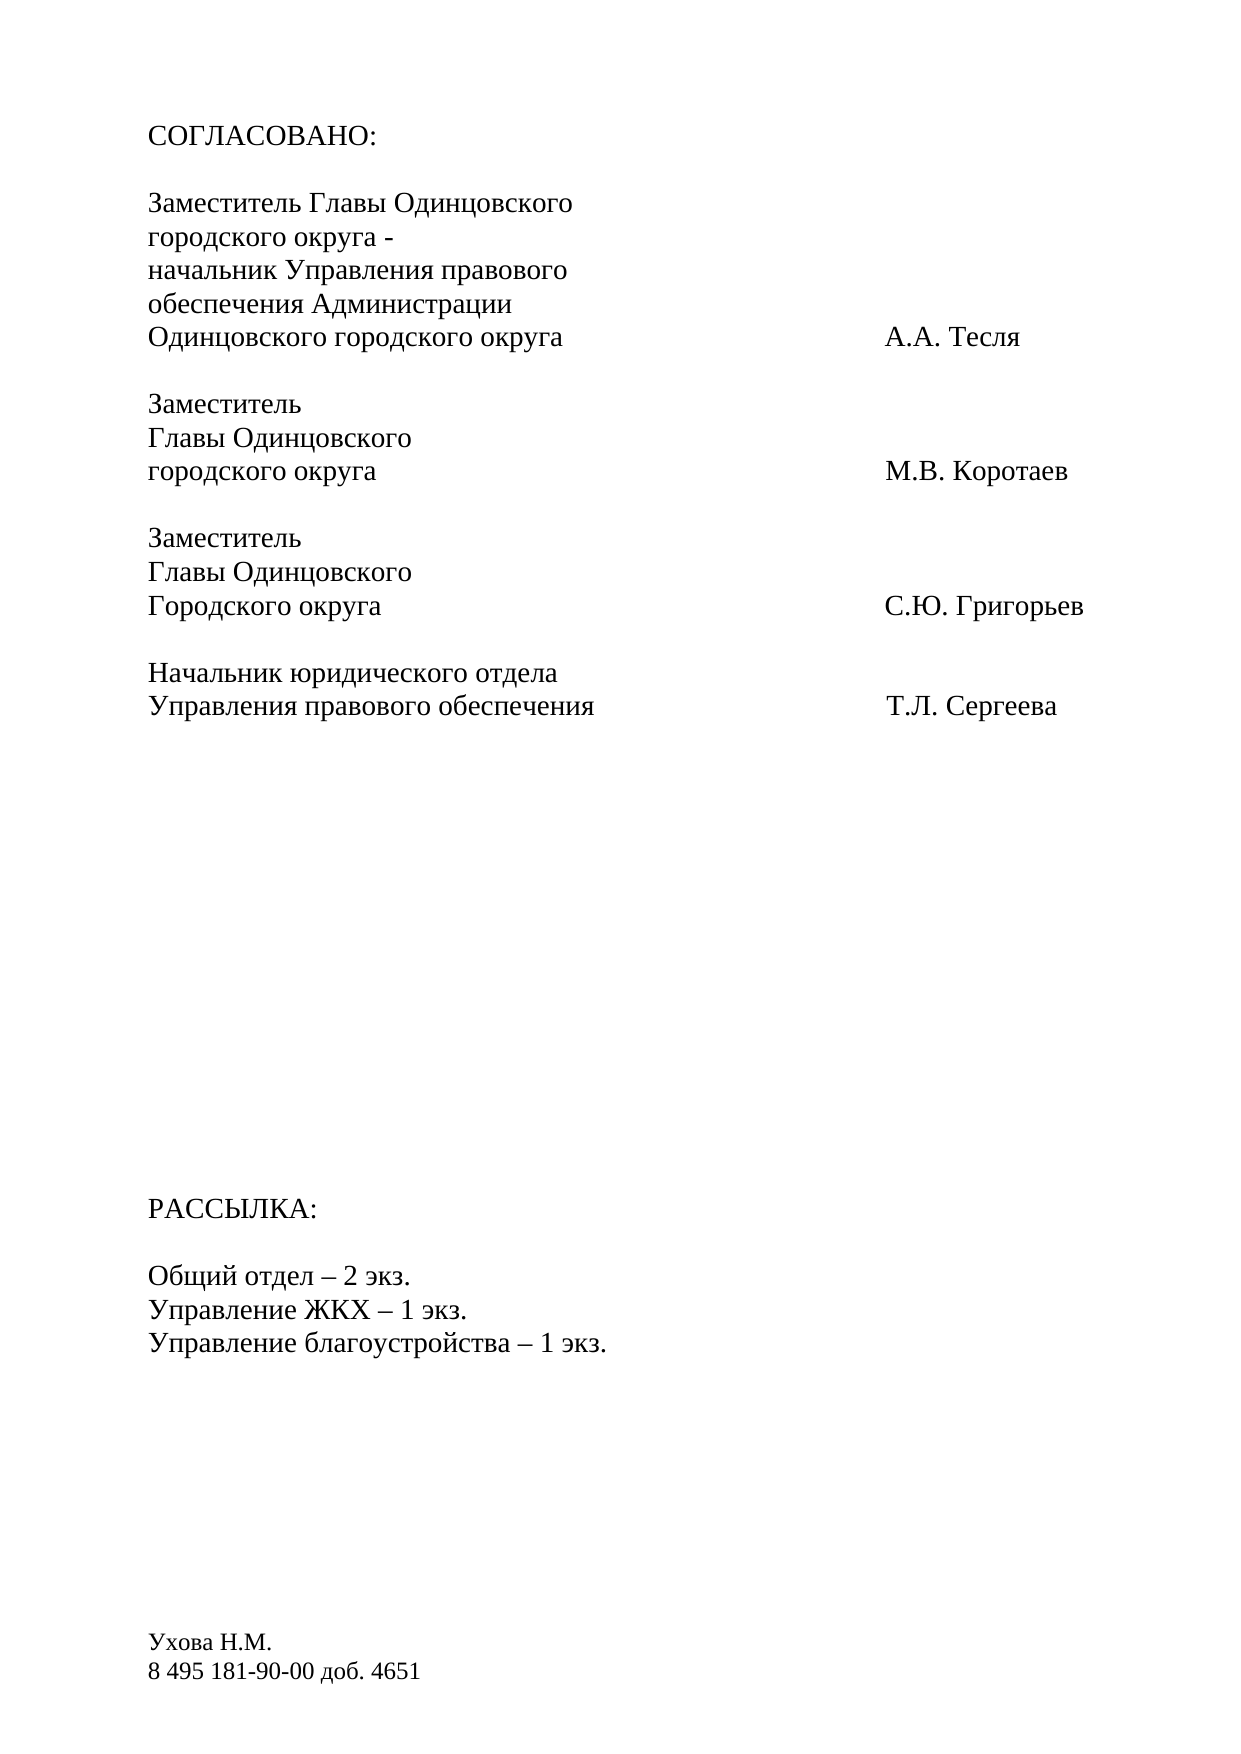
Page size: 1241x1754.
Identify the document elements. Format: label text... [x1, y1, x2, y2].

text начальник Управления правового [148, 252, 1181, 286]
text Управление ЖКХ – 1 экз. [148, 1292, 1181, 1326]
text городского округа М.В. Коротаев [148, 453, 1181, 487]
text Главы Одинцовского [148, 554, 1181, 588]
text Главы Одинцовского [148, 420, 1181, 453]
list 8 495 181-90-00 доб. 4651 [148, 1656, 1181, 1685]
text Управление благоустройства – 1 экз. [148, 1326, 1181, 1359]
text Заместитель [148, 386, 1181, 420]
text СОГЛАСОВАНО: [148, 118, 1181, 152]
text городского округа - [148, 219, 1181, 252]
text Заместитель Главы Одинцовского [148, 185, 1181, 219]
text Начальник юридического отдела [148, 655, 1181, 688]
list Ухова Н.М. [148, 1627, 1181, 1656]
text Общий отдел – 2 экз. [148, 1258, 1181, 1292]
text Управления правового обеспечения Т.Л. Сергеева [148, 688, 1181, 722]
text Городского округа С.Ю. Григорьев [148, 588, 1181, 621]
text Заместитель [148, 521, 1181, 554]
text Одинцовского городского округа А.А. Тесля [148, 319, 1181, 353]
text обеспечения Администрации [148, 286, 1181, 319]
text РАССЫЛКА: [148, 1191, 1181, 1225]
